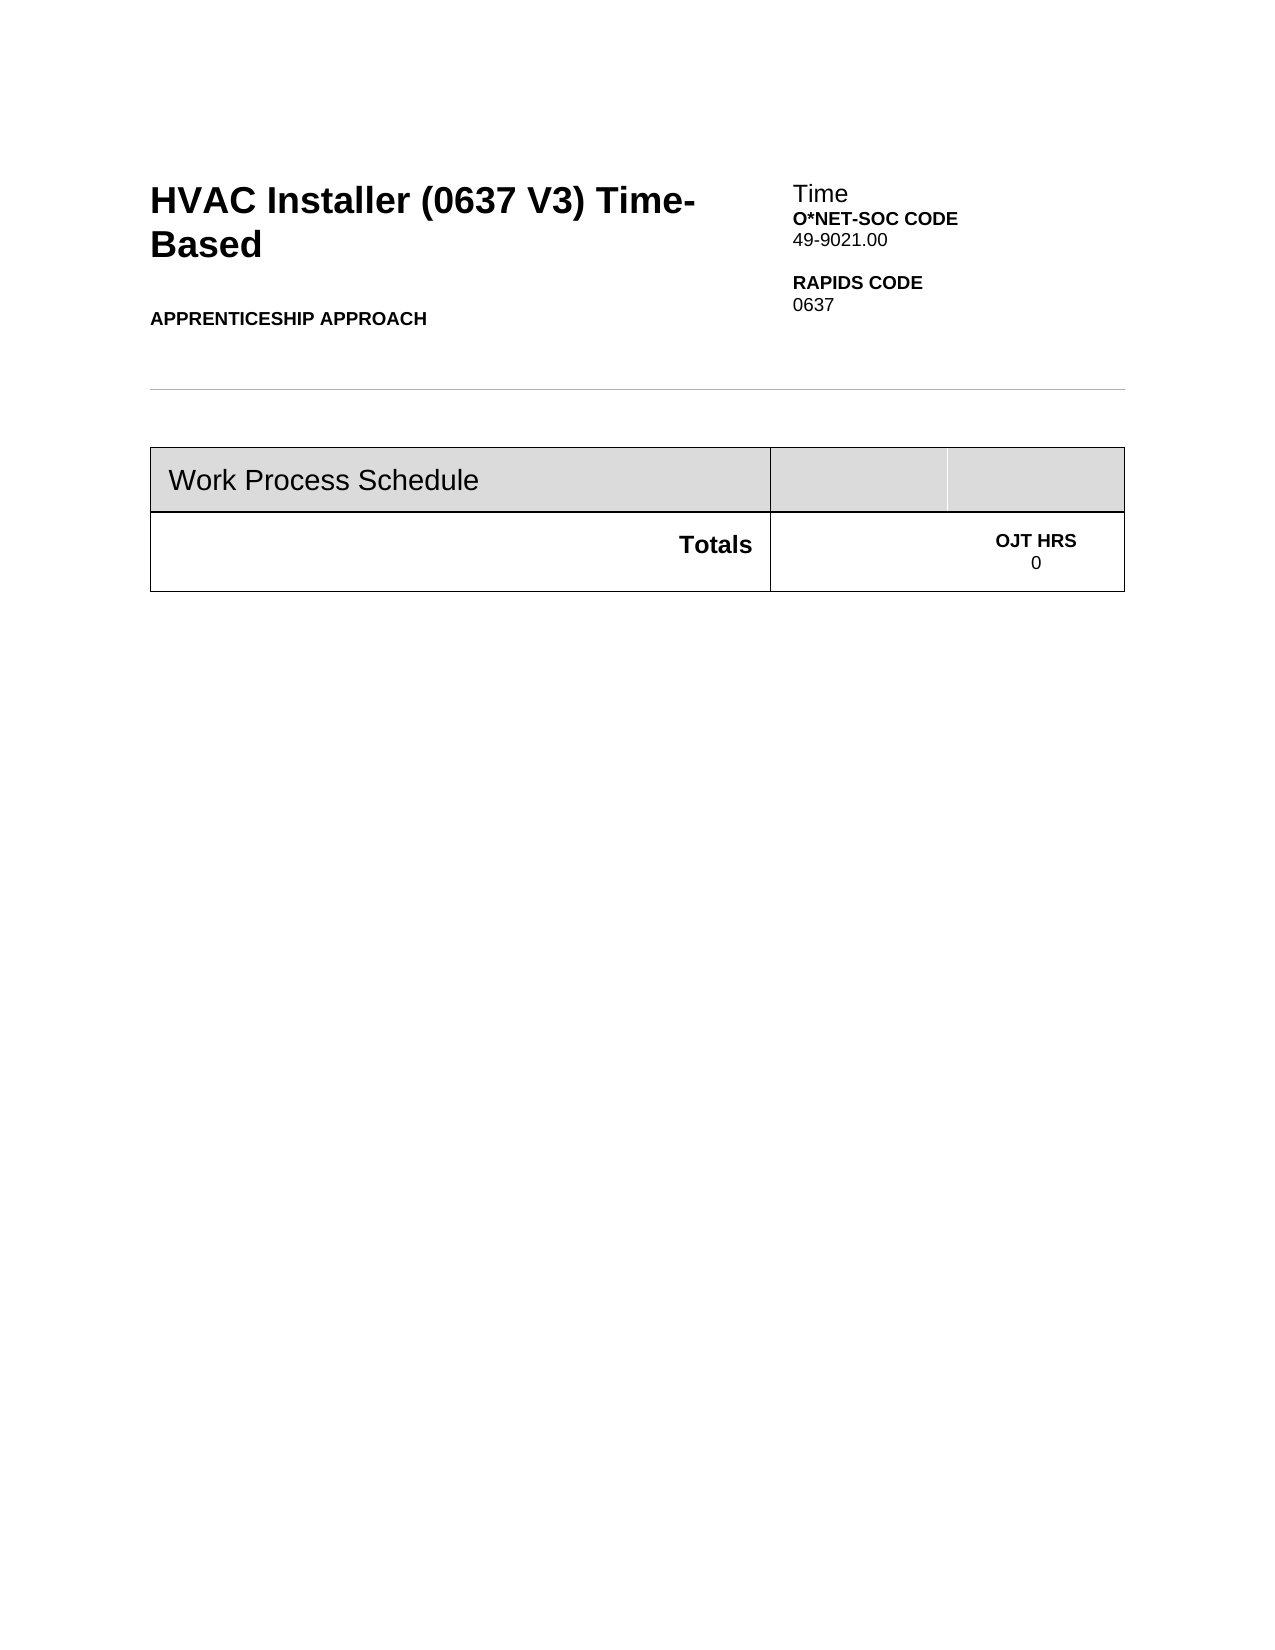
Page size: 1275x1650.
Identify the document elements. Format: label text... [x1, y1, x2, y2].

text 0637 [793, 294, 1125, 315]
text Time [793, 179, 1125, 207]
text APPRENTICESHIP APPROACH [150, 308, 719, 330]
text 49-9021.00 [793, 229, 1125, 251]
text HVAC Installer (0637 V3) Time-Based [150, 179, 719, 265]
text RAPIDS CODE [793, 272, 1125, 294]
table_cell [771, 513, 947, 591]
table_cell Totals [151, 513, 770, 591]
table_header [771, 448, 947, 511]
table_header Work Process Schedule [151, 448, 770, 511]
table_cell OJT HRS 0 [948, 513, 1124, 591]
text O*NET-SOC CODE [793, 207, 1125, 229]
table_header [948, 448, 1124, 511]
